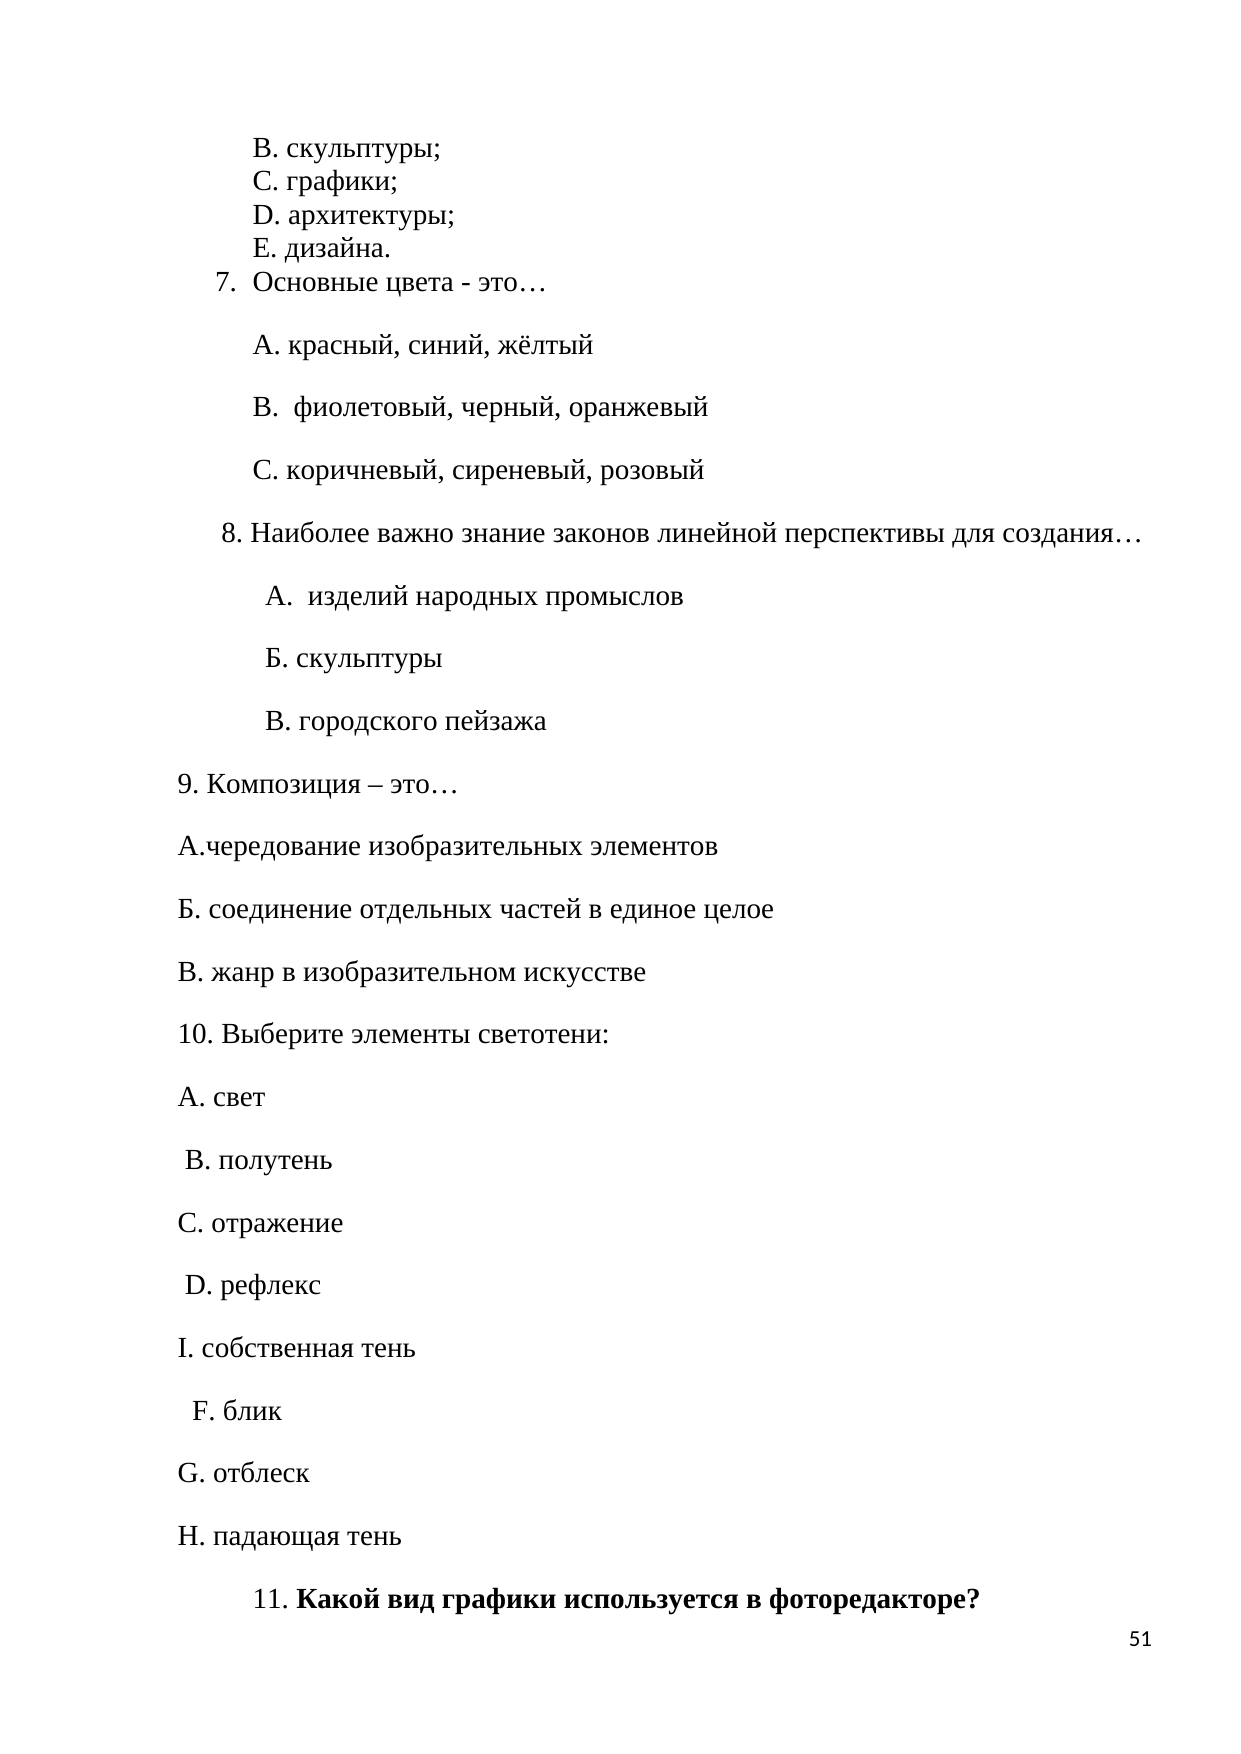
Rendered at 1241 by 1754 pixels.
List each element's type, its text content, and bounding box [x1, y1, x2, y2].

text С. коричневый, сиреневый, розовый [252, 452, 1152, 486]
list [215, 130, 1152, 264]
text 11. Какой вид графики используется в фоторедакторе? [252, 1581, 1152, 1614]
text D. рефлекс [177, 1267, 1152, 1301]
text А.чередование изобразительных элементов [177, 828, 1152, 862]
text В. полутень [177, 1142, 1152, 1176]
text А. свет [177, 1079, 1152, 1113]
text I. собственная тень [177, 1330, 1152, 1364]
text G. отблеск [177, 1456, 1152, 1489]
text А. изделий народных промыслов [177, 578, 1152, 611]
list Основные цвета - это… [215, 264, 1152, 298]
text Б. скульптуры [177, 640, 1152, 674]
text 9. Композиция – это… [177, 766, 1152, 799]
text В. городского пейзажа [177, 703, 1152, 737]
text H. падающая тень [177, 1518, 1152, 1552]
text F. блик [177, 1393, 1152, 1426]
text С. отражение [177, 1205, 1152, 1238]
text А. красный, синий, жёлтый [252, 327, 1152, 360]
text В. жанр в изобразительном искусстве [177, 954, 1152, 987]
text 10. Выберите элементы светотени: [177, 1017, 1152, 1050]
text 8. Наиболее важно знание законов линейной перспективы для создания… [177, 515, 1152, 548]
text В. фиолетовый, черный, оранжевый [252, 389, 1152, 423]
text Б. соединение отдельных частей в единое целое [177, 891, 1152, 925]
